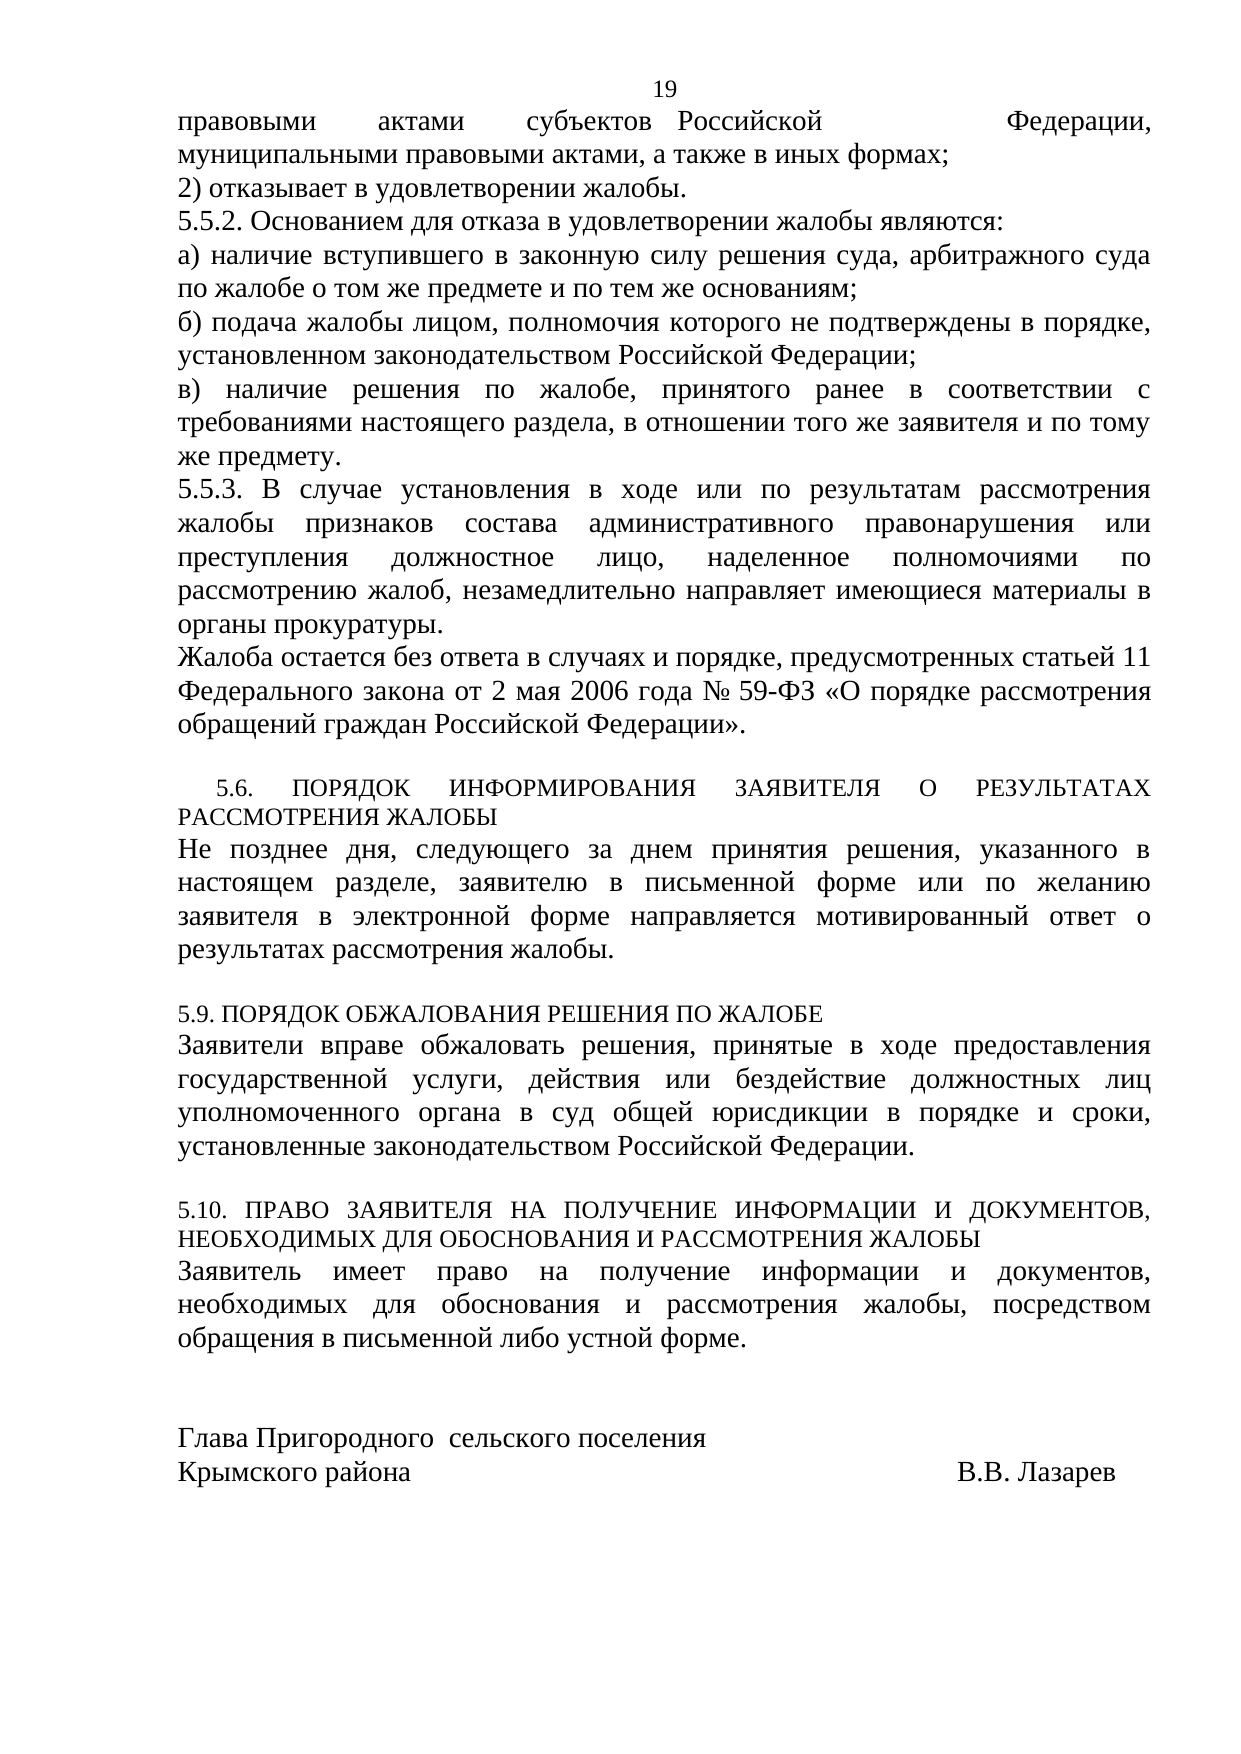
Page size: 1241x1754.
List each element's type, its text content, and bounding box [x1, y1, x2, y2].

text Глава Пригородного сельского поселения [177, 1420, 1152, 1454]
text Жалоба остается без ответа в случаях и порядке, предусмотренных статьей 11 Федерального закона от 2 мая 2006 года № 59-ФЗ «О порядке рассмотрения обращений граждан Российской Федерации». [177, 639, 1152, 740]
text 5.5.2. Основанием для отказа в удовлетворении жалобы являются: [177, 203, 1152, 237]
text Заявители вправе обжаловать решения, принятые в ходе предоставления государственной услуги, действия или бездействие должностных лиц уполномоченного органа в суд общей юрисдикции в порядке и сроки, установленные законодательством Российской Федерации. [177, 1027, 1152, 1162]
text 5.9. ПОРЯДОК ОБЖАЛОВАНИЯ РЕШЕНИЯ ПО ЖАЛОБЕ [177, 999, 1152, 1027]
text а) наличие вступившего в законную силу решения суда, арбитражного суда по жалобе о том же предмете и по тем же основаниям; [177, 237, 1152, 304]
text 5.10. ПРАВО ЗАЯВИТЕЛЯ НА ПОЛУЧЕНИЕ ИНФОРМАЦИИ И ДОКУМЕНТОВ, НЕОБХОДИМЫХ ДЛЯ ОБОСНОВАНИЯ И РАССМОТРЕНИЯ ЖАЛОБЫ [177, 1195, 1152, 1253]
text 5.5.3. В случае установления в ходе или по результатам рассмотрения жалобы признаков состава административного правонарушения или преступления должностное лицо, наделенное полномочиями по рассмотрению жалоб, незамедлительно направляет имеющиеся материалы в органы прокуратуры. [177, 472, 1152, 639]
text 2) отказывает в удовлетворении жалобы. [177, 170, 1152, 203]
text 5.6. ПОРЯДОК ИНФОРМИРОВАНИЯ ЗАЯВИТЕЛЯ О РЕЗУЛЬТАТАХ РАССМОТРЕНИЯ ЖАЛОБЫ [177, 773, 1152, 831]
text в) наличие решения по жалобе, принятого ранее в соответствии с требованиями настоящего раздела, в отношении того же заявителя и по тому же предмету. [177, 371, 1152, 472]
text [177, 103, 1152, 170]
text Заявитель имеет право на получение информации и документов, необходимых для обоснования и рассмотрения жалобы, посредством обращения в письменной либо устной форме. [177, 1253, 1152, 1353]
text б) подача жалобы лицом, полномочия которого не подтверждены в порядке, установленном законодательством Российской Федерации; [177, 304, 1152, 371]
text Не позднее дня, следующего за днем принятия решения, указанного в настоящем разделе, заявителю в письменной форме или по желанию заявителя в электронной форме направляется мотивированный ответ о результатах рассмотрения жалобы. [177, 831, 1152, 965]
text Крымского района В.В. Лазарев [177, 1454, 1152, 1487]
